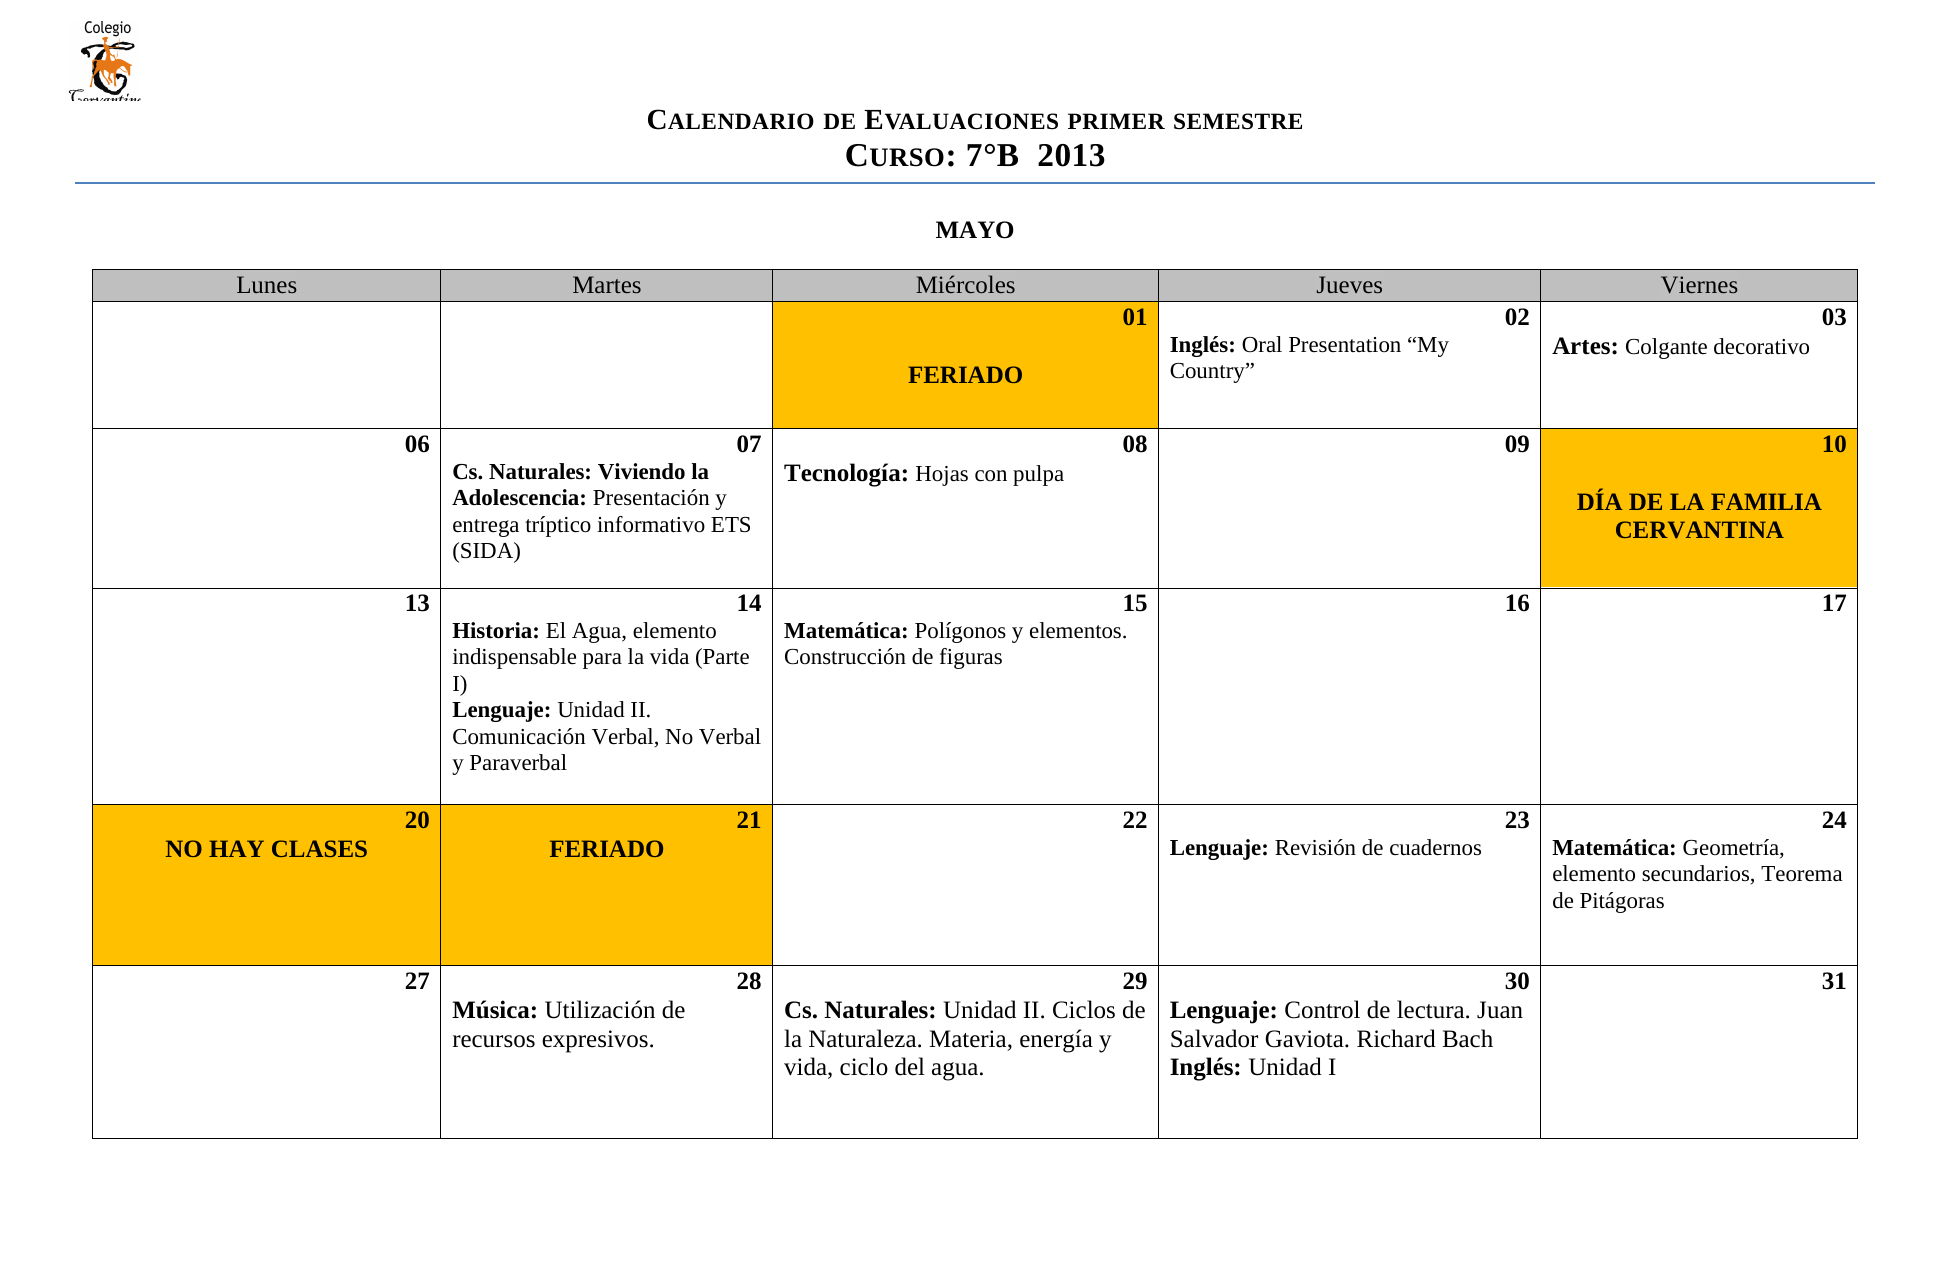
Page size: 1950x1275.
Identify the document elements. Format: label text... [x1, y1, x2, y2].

title Calendario de Evaluaciones primer semestre [75, 102, 1875, 135]
table_cell 24 Matemática: Geometría, elemento secundarios, Teorema de Pitágoras [1541, 805, 1857, 965]
table_cell 29 Cs. Naturales: Unidad II. Ciclos de la Naturaleza. Materia, energía y vida, ciclo del agua. [773, 966, 1158, 1138]
table_cell 03 Artes: Colgante decorativo [1541, 302, 1857, 428]
table_header Martes [441, 270, 772, 301]
table_cell 14 Historia: El Agua, elemento indispensable para la vida (Parte I) Lenguaje: Unidad II. Comunicación Verbal, No Verbal y Paraverbal [441, 589, 772, 804]
table_cell 28 Música: Utilización de recursos expresivos. [441, 966, 772, 1138]
table_cell [93, 302, 440, 428]
table_cell 22 [773, 805, 1158, 965]
table_cell 31 [1541, 966, 1857, 1138]
table_cell 23 Lenguaje: Revisión de cuadernos [1159, 805, 1540, 965]
table_cell 27 [93, 966, 440, 1138]
table_cell [441, 302, 772, 428]
table_cell 17 [1541, 589, 1857, 804]
table_cell 08 Tecnología: Hojas con pulpa [773, 429, 1158, 587]
table_header Miércoles [773, 270, 1158, 301]
table_header Viernes [1541, 270, 1857, 301]
table_cell 20 NO HAY CLASES [93, 805, 440, 965]
table_header Jueves [1159, 270, 1540, 301]
table_cell 07 Cs. Naturales: Viviendo la Adolescencia: Presentación y entrega tríptico informativo ETS (SIDA) [441, 429, 772, 587]
table_cell 16 [1159, 589, 1540, 804]
table_cell 06 [93, 429, 440, 587]
table_cell 13 [93, 589, 440, 804]
table_cell 01 FERIADO [773, 302, 1158, 428]
title Curso: 7°B 2013 [75, 135, 1875, 182]
table_cell 21 FERIADO [441, 805, 772, 965]
table_cell 10 DÍA DE LA FAMILIA CERVANTINA [1541, 429, 1857, 587]
text MAYO [75, 215, 1875, 244]
table_cell 02 Inglés: Oral Presentation “My Country” [1159, 302, 1540, 428]
table_cell 09 [1159, 429, 1540, 587]
table_cell 30 Lenguaje: Control de lectura. Juan Salvador Gaviota. Richard Bach Inglés: Unidad I [1159, 966, 1540, 1138]
table_cell 15 Matemática: Polígonos y elementos. Construcción de figuras [773, 589, 1158, 804]
table_header Lunes [93, 270, 440, 301]
picture [68, 21, 141, 100]
